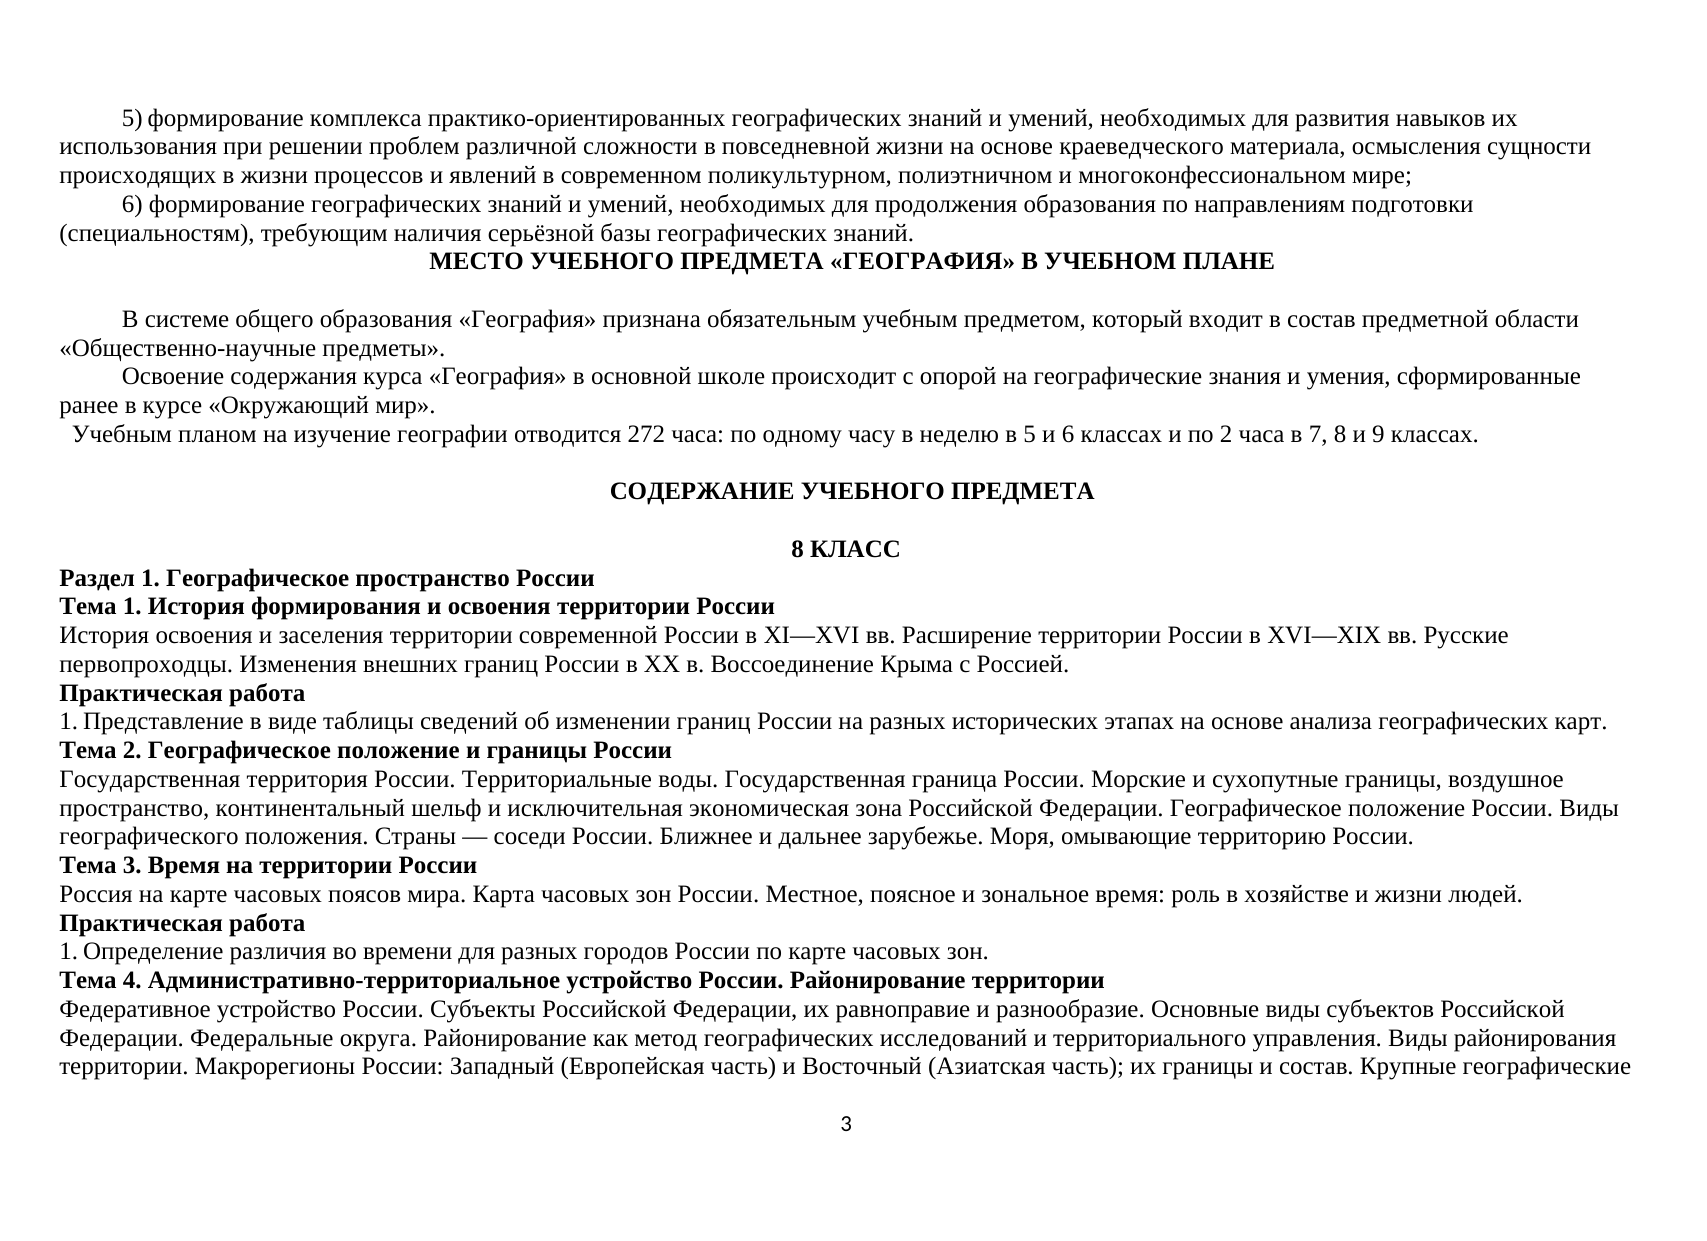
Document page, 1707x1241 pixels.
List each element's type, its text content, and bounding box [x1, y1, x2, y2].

text 1. Представление в виде таблицы сведений об изменении границ России на разных исторических этапах на основе анализа географических карт. [59, 706, 1633, 735]
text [59, 994, 1633, 1080]
text МЕСТО УЧЕБНОГО ПРЕДМЕТА «ГЕОГРАФИЯ» В УЧЕБНОМ ПЛАНЕ [72, 246, 1633, 275]
text Тема 2. Географическое положение и границы России [59, 735, 1633, 764]
text 6) формирование географических знаний и умений, необходимых для продолжения образования по направлениям подготовки (специальностям), требующим наличия серьёзной базы географических знаний. [59, 189, 1633, 246]
text Практическая работа [59, 678, 1633, 706]
text Практическая работа [59, 908, 1633, 936]
text Учебным планом на изучение географии отводится 272 часа: по одному часу в неделю в 5 и 6 классах и по 2 часа в 7, 8 и 9 классах. [72, 419, 1633, 448]
text Россия на карте часовых поясов мира. Карта часовых зон России. Местное, поясное и зональное время: роль в хозяйстве и жизни людей. [59, 879, 1633, 908]
text 5) формирование комплекса практико-ориентированных географических знаний и умений, необходимых для развития навыков их использования при решении проблем различной сложности в повседневной жизни на основе краеведческого материала, осмысления сущности происходящих в жизни процессов и явлений в современном поликультурном, полиэтничном и многоконфессиональном мире; [59, 103, 1633, 189]
text 8 КЛАСС [59, 534, 1633, 563]
text В системе общего образования «География» признана обязательным учебным предметом, который входит в состав предметной области «Общественно-научные предметы». [59, 304, 1633, 361]
text Освоение содержания курса «География» в основной школе происходит с опорой на географические знания и умения, сформированные ранее в курсе «Окружающий мир». [59, 361, 1633, 419]
text Государственная территория России. Территориальные воды. Государственная граница России. Морские и сухопутные границы, воздушное пространство, континентальный шельф и исключительная экономическая зона Российской Федерации. Географическое положение России. Виды географического положения. Страны — соседи России. Ближнее и дальнее зарубежье. Моря, омывающие территорию России. [59, 764, 1633, 850]
text Тема 4. Административно-территориальное устройство России. Районирование территории [59, 965, 1633, 994]
text История освоения и заселения территории современной России в XI—XVI вв. Расширение территории России в XVI—XIX вв. Русские первопроходцы. Изменения внешних границ России в ХХ в. Воссоединение Крыма с Россией. [59, 620, 1633, 678]
text Тема 1. История формирования и освоения территории России [59, 591, 1633, 620]
text 1. Определение различия во времени для разных городов России по карте часовых зон. [59, 936, 1633, 965]
text СОДЕРЖАНИЕ УЧЕБНОГО ПРЕДМЕТА [72, 476, 1633, 505]
text Тема 3. Время на территории России [59, 850, 1633, 879]
text Раздел 1. Географическое пространство России [59, 563, 1633, 591]
